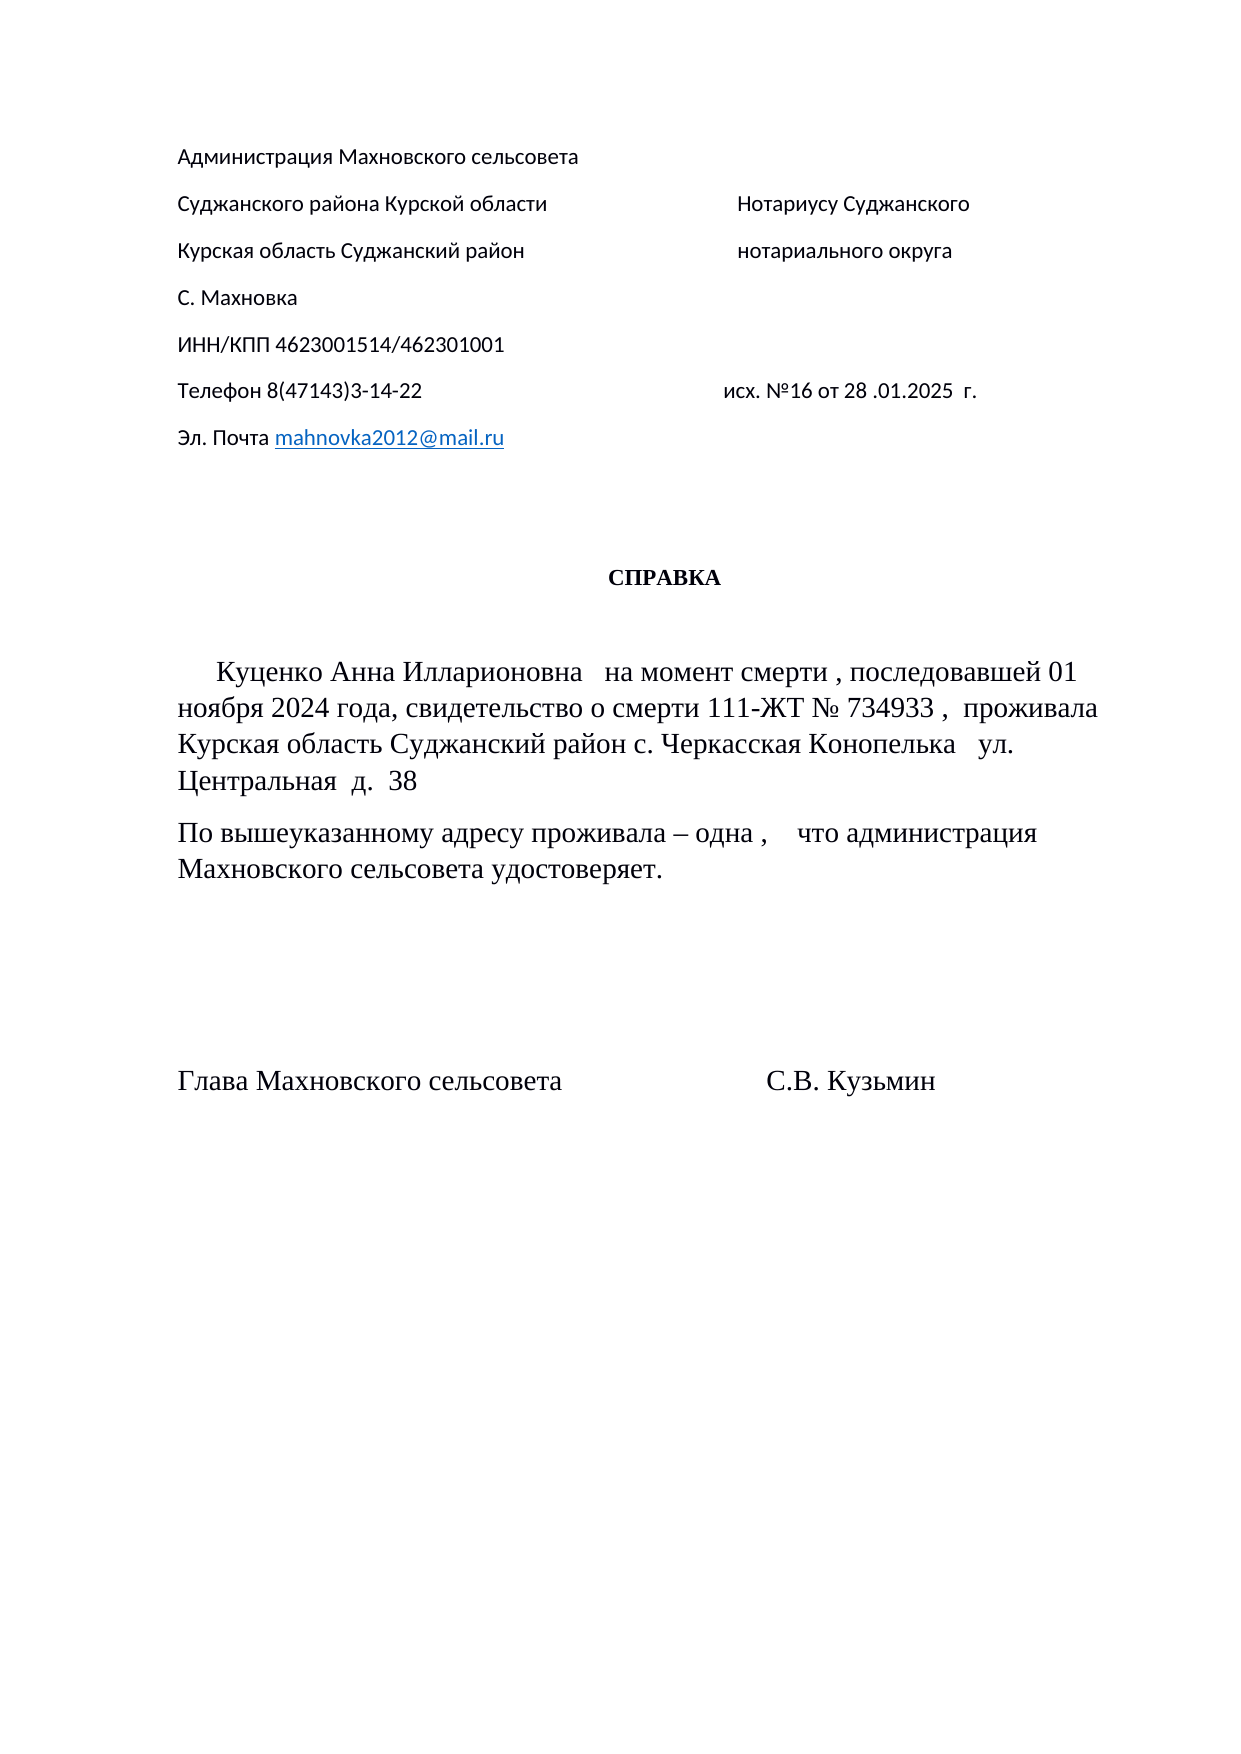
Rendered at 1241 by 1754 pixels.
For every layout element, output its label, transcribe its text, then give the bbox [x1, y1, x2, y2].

text Эл. Почта mahnovka2012@mail.ru [177, 423, 1152, 451]
text СПРАВКА [177, 564, 1152, 590]
text Куценко Анна Илларионовна на момент смерти , последовавшей 01 ноября 2024 года, свидетельство о смерти 111-ЖТ № 734933 , проживала Курская область Суджанский район с. Черкасская Конопелька ул. Центральная д. 38 [177, 654, 1152, 796]
text Глава Махновского сельсовета С.В. Кузьмин [177, 1063, 1152, 1096]
text По вышеуказанному адресу проживала – одна , что администрация Махновского сельсовета удостоверяет. [177, 816, 1152, 885]
text Суджанского района Курской области Нотариусу Суджанского [177, 189, 1152, 217]
text ИНН/КПП 4623001514/462301001 [177, 330, 1152, 358]
text Курская область Суджанский район нотариального округа [177, 236, 1152, 264]
text Администрация Махновского сельсовета [177, 142, 1152, 170]
text С. Махновка [177, 283, 1152, 311]
text Телефон 8(47143)3-14-22 исх. №16 от 28 .01.2025 г. [177, 377, 1152, 404]
